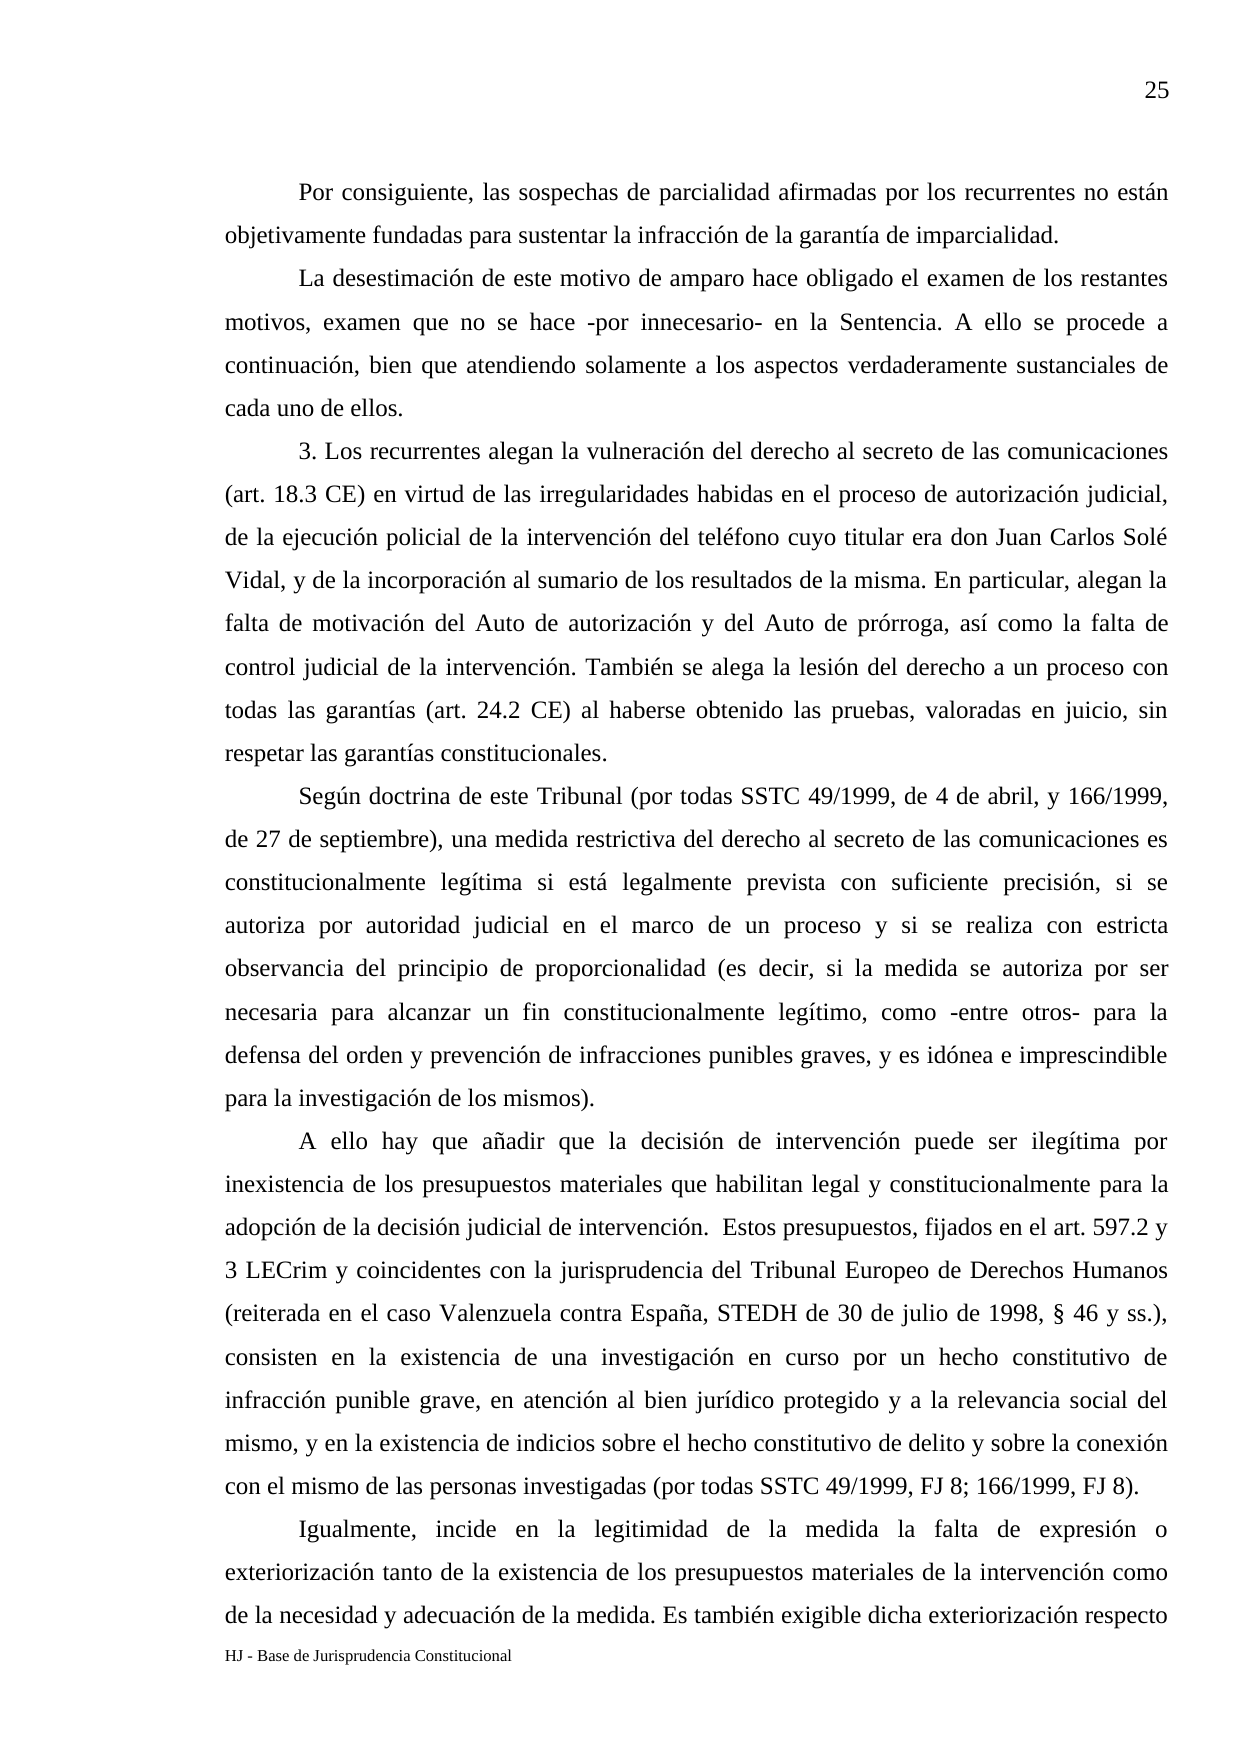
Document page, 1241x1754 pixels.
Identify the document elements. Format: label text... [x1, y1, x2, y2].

text A ello hay que añadir que la decisión de intervención puede ser ilegítima por inexistencia de los presupuestos materiales que habilitan legal y constitucionalmente para la adopción de la decisión judicial de intervención. Estos presupuestos, fijados en el art. 597.2 y 3 LECrim y coincidentes con la jurisprudencia del Tribunal Europeo de Derechos Humanos (reiterada en el caso Valenzuela contra España, STEDH de 30 de julio de 1998, § 46 y ss.), consisten en la existencia de una investigación en curso por un hecho constitutivo de infracción punible grave, en atención al bien jurídico protegido y a la relevancia social del mismo, y en la existencia de indicios sobre el hecho constitutivo de delito y sobre la conexión con el mismo de las personas investigadas (por todas SSTC 49/1999, FJ 8; 166/1999, FJ 8). [224, 1126, 1169, 1500]
text 3. Los recurrentes alegan la vulneración del derecho al secreto de las comunicaciones (art. 18.3 CE) en virtud de las irregularidades habidas en el proceso de autorización judicial, de la ejecución policial de la intervención del teléfono cuyo titular era don Juan Carlos Solé Vidal, y de la incorporación al sumario de los resultados de la misma. En particular, alegan la falta de motivación del Auto de autorización y del Auto de prórroga, así como la falta de control judicial de la intervención. También se alega la lesión del derecho a un proceso con todas las garantías (art. 24.2 CE) al haberse obtenido las pruebas, valoradas en juicio, sin respetar las garantías constitucionales. [224, 436, 1169, 767]
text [224, 1514, 1169, 1629]
text Por consiguiente, las sospechas de parcialidad afirmadas por los recurrentes no están objetivamente fundadas para sustentar la infracción de la garantía de imparcialidad. [224, 177, 1169, 249]
text Según doctrina de este Tribunal (por todas SSTC 49/1999, de 4 de abril, y 166/1999, de 27 de septiembre), una medida restrictiva del derecho al secreto de las comunicaciones es constitucionalmente legítima si está legalmente prevista con suficiente precisión, si se autoriza por autoridad judicial en el marco de un proceso y si se realiza con estricta observancia del principio de proporcionalidad (es decir, si la medida se autoriza por ser necesaria para alcanzar un fin constitucionalmente legítimo, como -entre otros- para la defensa del orden y prevención de infracciones punibles graves, y es idónea e imprescindible para la investigación de los mismos). [224, 781, 1169, 1112]
text La desestimación de este motivo de amparo hace obligado el examen de los restantes motivos, examen que no se hace -por innecesario- en la Sentencia. A ello se procede a continuación, bien que atendiendo solamente a los aspectos verdaderamente sustanciales de cada uno de ellos. [224, 263, 1169, 422]
